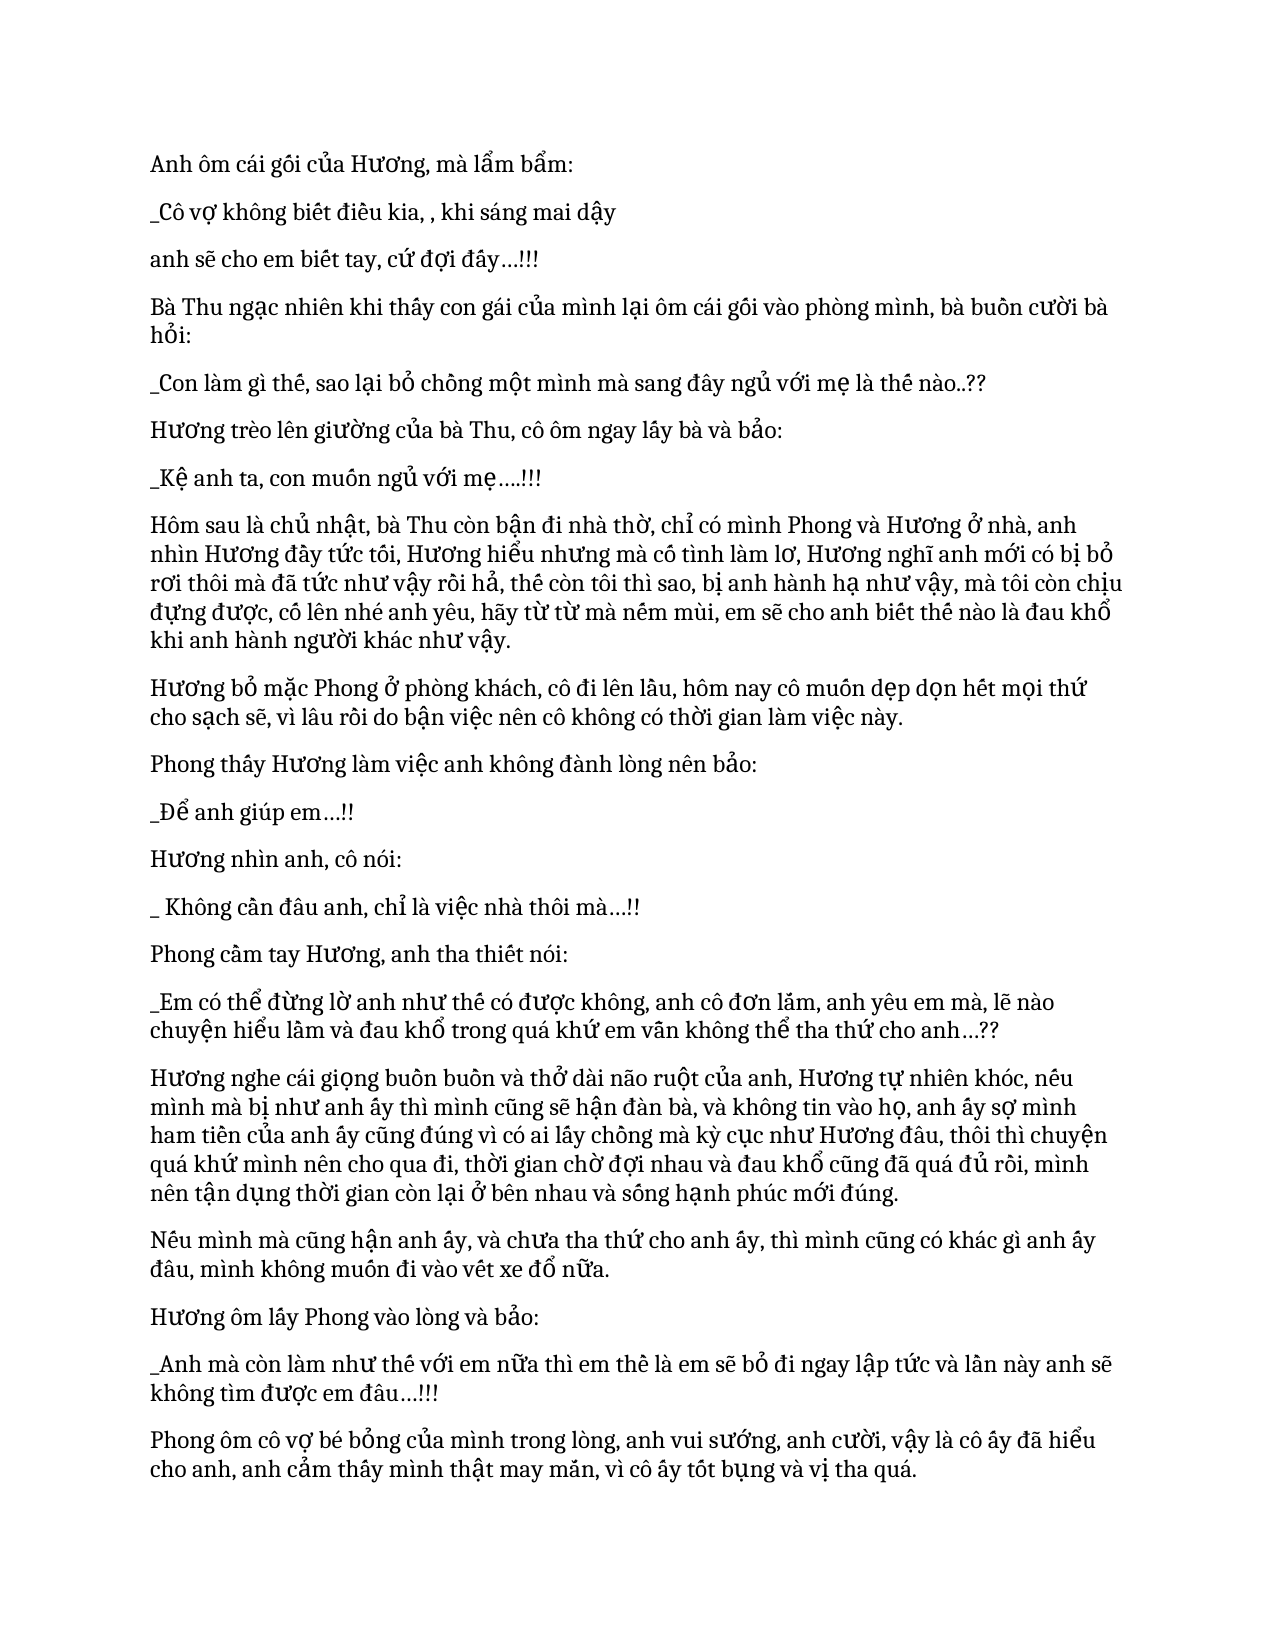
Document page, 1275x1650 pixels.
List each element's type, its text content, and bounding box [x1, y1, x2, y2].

text Nếu mình mà cũng hận anh ấy, và chưa tha thứ cho anh ấy, thì mình cũng có khác gì anh ấy đâu, mình không muốn đi vào vết xe đổ nữa. [150, 1226, 1125, 1284]
text Anh ôm cái gối của Hương, mà lẩm bẩm: [150, 150, 1125, 179]
text _Em có thể đừng lờ anh như thế có được không, anh cô đơn lắm, anh yêu em mà, lẽ nào chuyện hiểu lầm và đau khổ trong quá khứ em vẫn không thể tha thứ cho anh…?? [150, 987, 1125, 1045]
text Hương ôm lấy Phong vào lòng và bảo: [150, 1302, 1125, 1331]
text _ Không cần đâu anh, chỉ là việc nhà thôi mà…!! [150, 892, 1125, 921]
text _Con làm gì thế, sao lại bỏ chồng một mình mà sang đây ngủ với mẹ là thế nào..?? [150, 369, 1125, 397]
text anh sẽ cho em biết tay, cứ đợi đấy…!!! [150, 245, 1125, 274]
text Hương nhìn anh, cô nói: [150, 845, 1125, 874]
text Hương trèo lên giường của bà Thu, cô ôm ngay lấy bà và bảo: [150, 416, 1125, 445]
text Hôm sau là chủ nhật, bà Thu còn bận đi nhà thờ, chỉ có mình Phong và Hương ở nhà, anh nhìn Hương đầy tức tối, Hương hiểu nhưng mà cố tình làm lơ, Hương nghĩ anh mới có bị bỏ rơi thôi mà đã tức như vậy rồi hả, thế còn tôi thì sao, bị anh hành hạ như vậy, mà tôi còn chịu đựng được, cố lên nhé anh yêu, hãy từ từ mà nếm mùi, em sẽ cho anh biết thế nào là đau khổ khi anh hành người khác như vậy. [150, 511, 1125, 655]
text _Để anh giúp em…!! [150, 797, 1125, 826]
text _Anh mà còn làm như thế với em nữa thì em thề là em sẽ bỏ đi ngay lập tức và lần này anh sẽ không tìm được em đâu…!!! [150, 1350, 1125, 1407]
text Hương bỏ mặc Phong ở phòng khách, cô đi lên lầu, hôm nay cô muốn dẹp dọn hết mọi thứ cho sạch sẽ, vì lâu rồi do bận việc nên cô không có thời gian làm việc này. [150, 674, 1125, 731]
text Bà Thu ngạc nhiên khi thấy con gái của mình lại ôm cái gối vào phòng mình, bà buồn cười bà hỏi: [150, 292, 1125, 350]
text Phong ôm cô vợ bé bỏng của mình trong lòng, anh vui sướng, anh cười, vậy là cô ấy đã hiểu cho anh, anh cảm thấy mình thật may mắn, vì cô ấy tốt bụng và vị tha quá. [150, 1426, 1125, 1484]
text _Cô vợ không biết điều kia, , khi sáng mai dậy [150, 197, 1125, 226]
text Phong cầm tay Hương, anh tha thiết nói: [150, 940, 1125, 969]
text Phong thấy Hương làm việc anh không đành lòng nên bảo: [150, 750, 1125, 779]
text _Kệ anh ta, con muốn ngủ với mẹ….!!! [150, 464, 1125, 492]
text Hương nghe cái giọng buồn buồn và thở dài não ruột của anh, Hương tự nhiên khóc, nếu mình mà bị như anh ấy thì mình cũng sẽ hận đàn bà, và không tin vào họ, anh ấy sợ mình ham tiền của anh ấy cũng đúng vì có ai lấy chồng mà kỳ cục như Hương đâu, thôi thì chuyện quá khứ mình nên cho qua đi, thời gian chờ đợi nhau và đau khổ cũng đã quá đủ rồi, mình nên tận dụng thời gian còn lại ở bên nhau và sống hạnh phúc mới đúng. [150, 1064, 1125, 1207]
